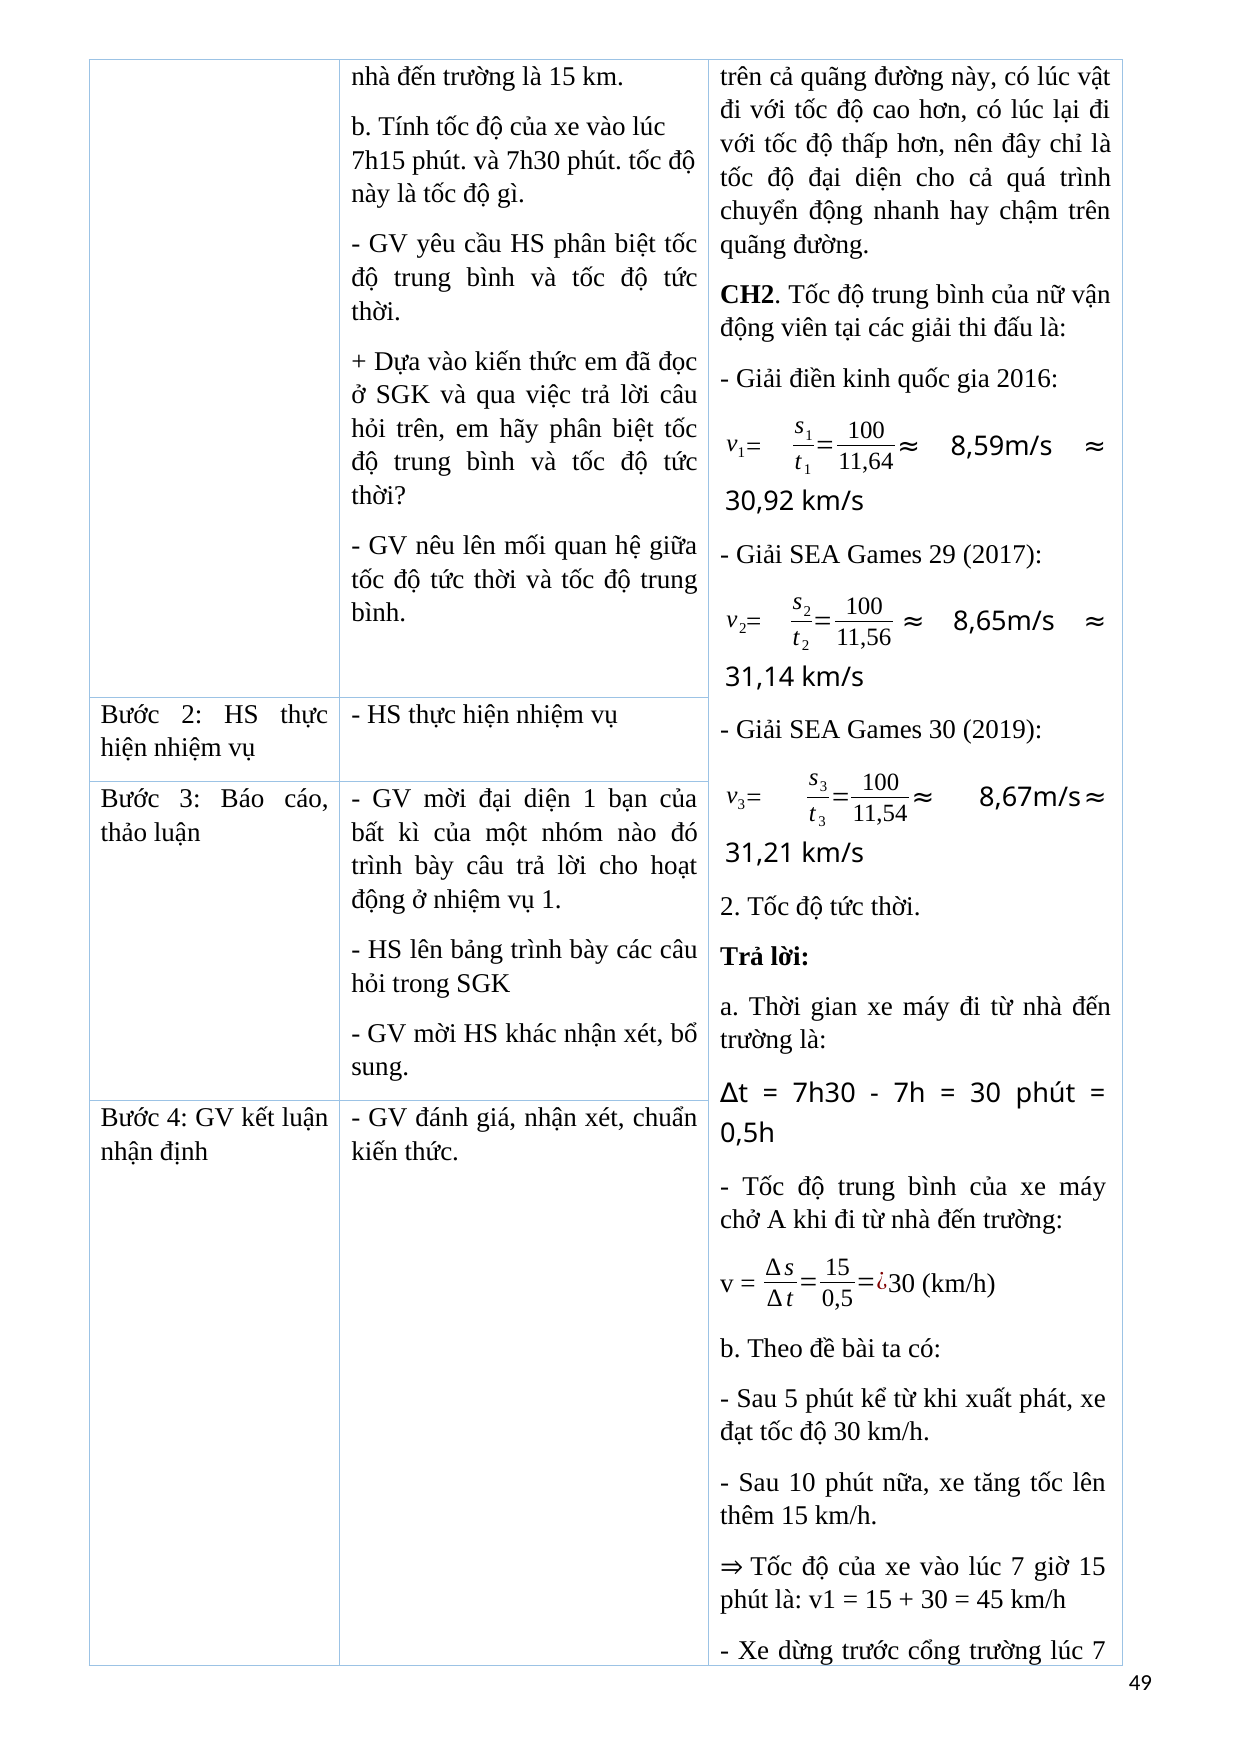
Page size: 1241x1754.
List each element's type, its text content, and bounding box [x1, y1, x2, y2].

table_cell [709, 60, 1122, 1665]
table_cell Bước 3: Báo cáo, thảo luận [90, 782, 339, 1100]
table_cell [90, 1101, 339, 1665]
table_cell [340, 60, 708, 697]
table_cell - HS thực hiện nhiệm vụ [340, 698, 708, 781]
table_cell - GV mời đại diện 1 bạn của bất kì của một nhóm nào đó trình bày câu trả lời cho hoạt động ở nhiệm vụ 1. - HS lên bảng trình bày các câu hỏi trong SGK - GV mời HS khác nhận xét, bổ sung. [340, 782, 708, 1100]
table_cell Bước 2: HS thực hiện nhiệm vụ [90, 698, 339, 781]
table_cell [340, 1101, 708, 1665]
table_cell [90, 60, 339, 697]
